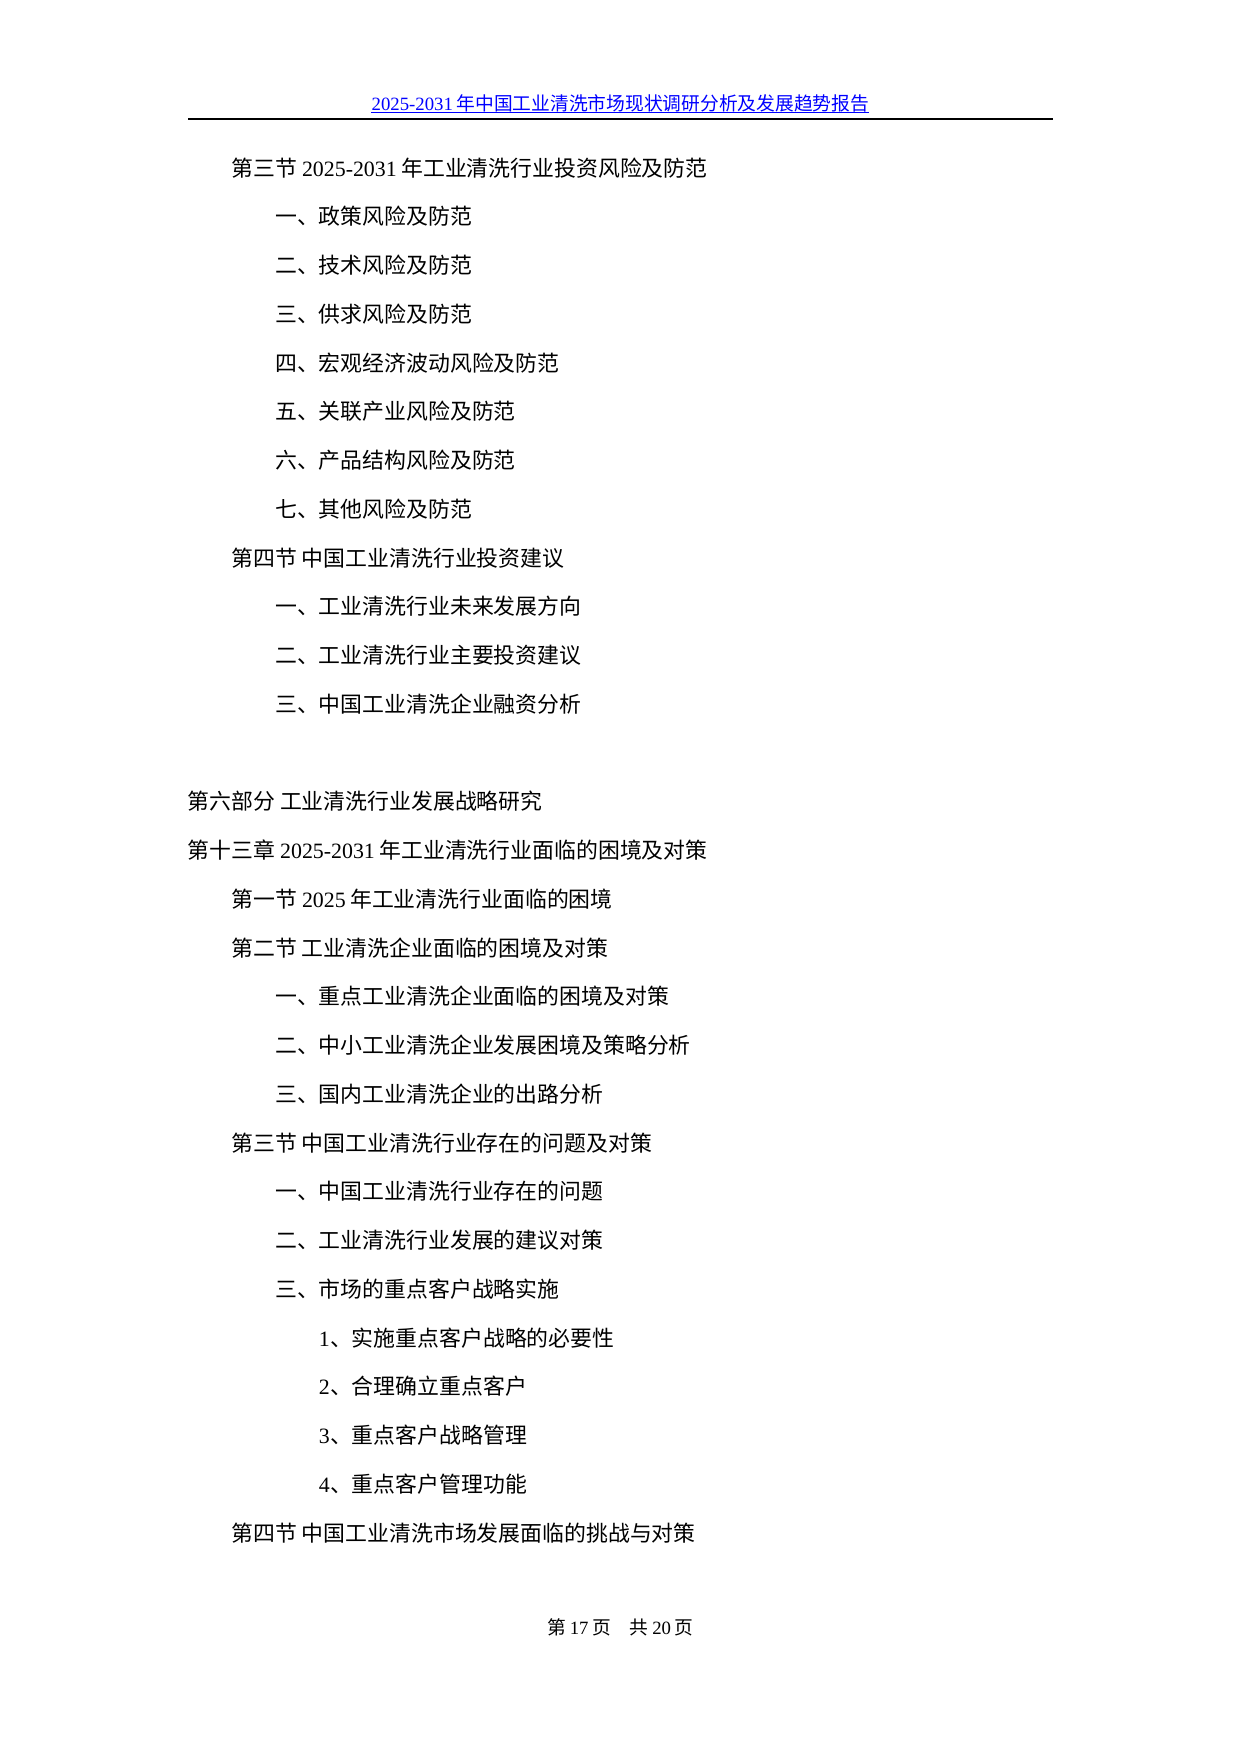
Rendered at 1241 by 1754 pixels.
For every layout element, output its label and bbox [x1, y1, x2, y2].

text [187, 150, 1053, 1548]
